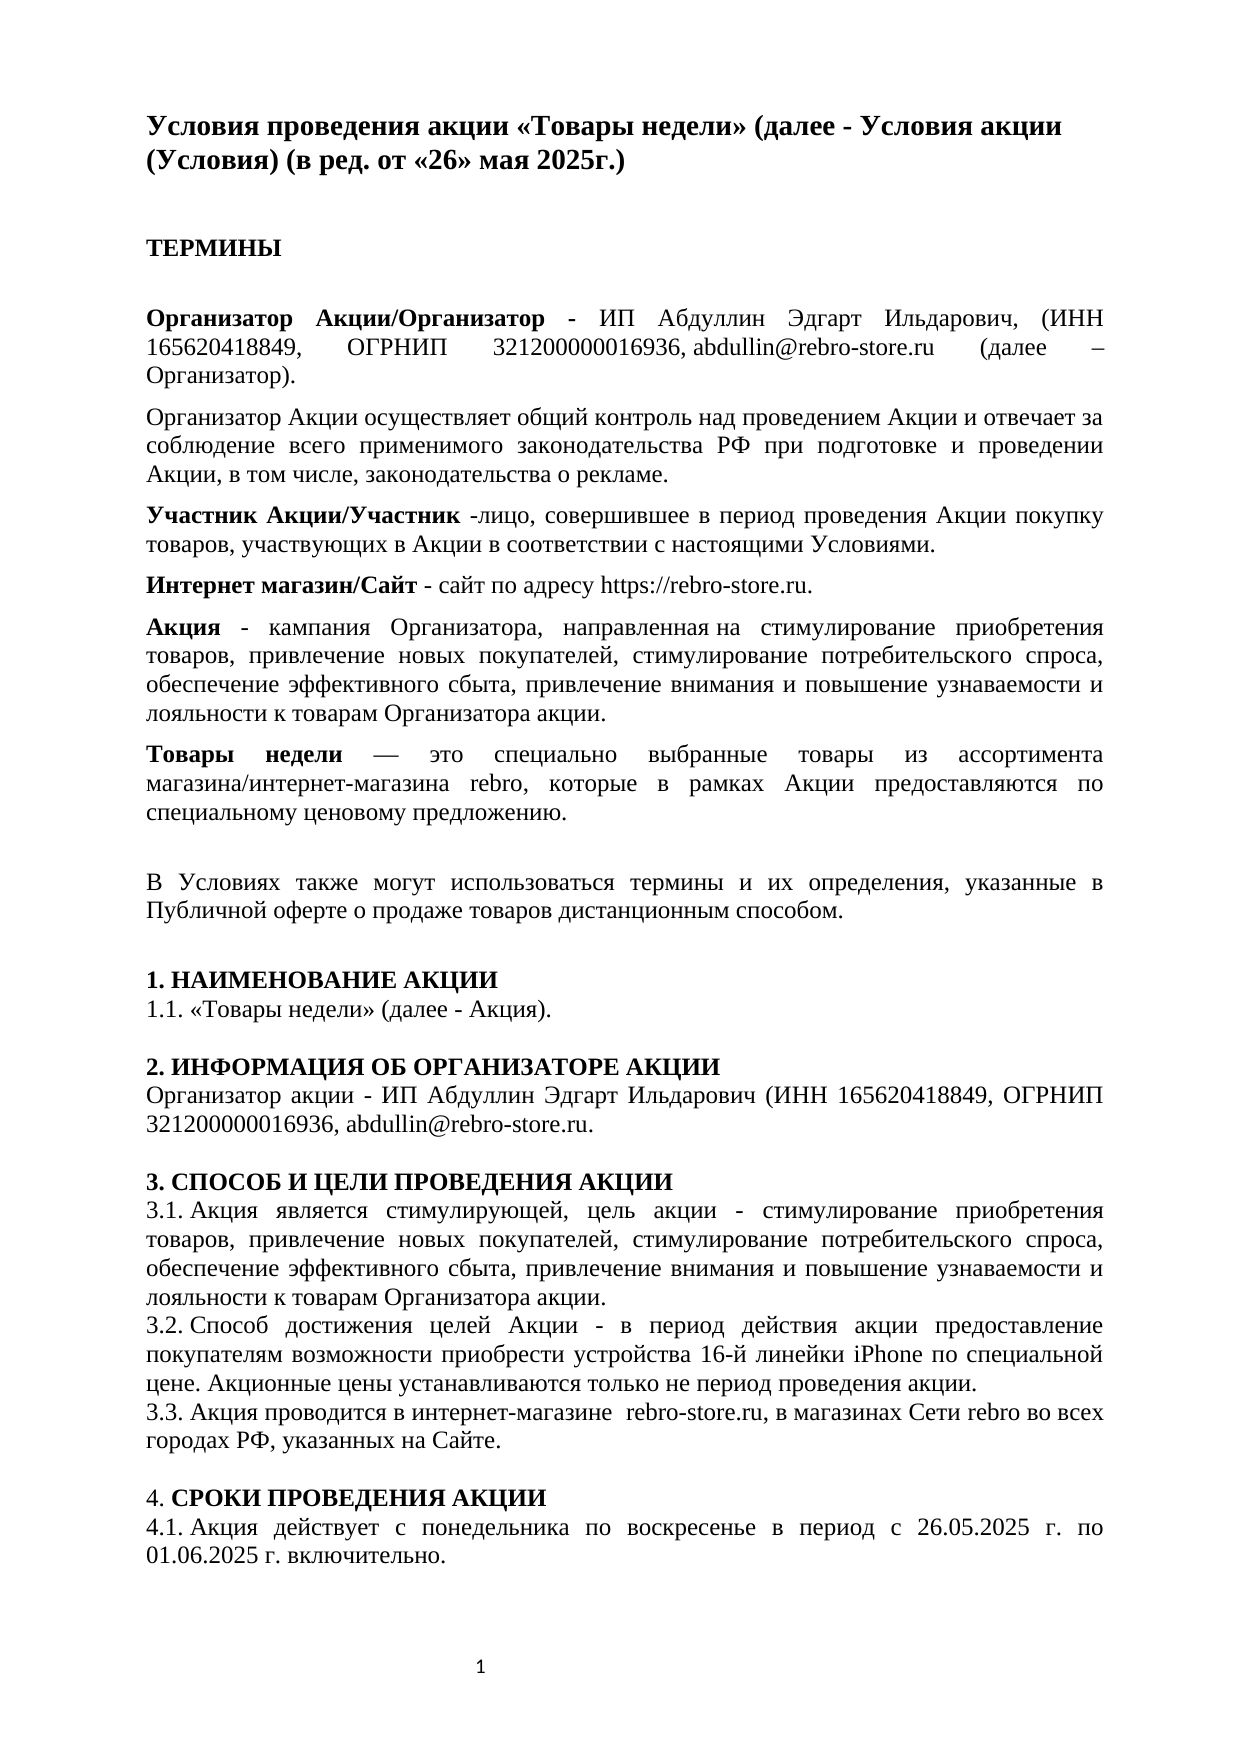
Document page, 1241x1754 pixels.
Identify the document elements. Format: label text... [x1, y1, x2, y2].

list Способ достижения целей Акции - в период действия акции предоставление покупателям возможности приобрести устройства 16-й линейки iPhone по специальной цене. Акционные цены устанавливаются только не период проведения акции. [146, 1310, 1104, 1397]
list НАИМЕНОВАНИЕ АКЦИИ [146, 965, 1104, 994]
text Товары недели — это специально выбранные товары из ассортимента магазина/интернет-магазина rebro, которые в рамках Акции предоставляются по специальному ценовому предложению. [146, 739, 1104, 825]
list СРОКИ ПРОВЕДЕНИЯ АКЦИИ [146, 1483, 1104, 1512]
text Организатор Акции осуществляет общий контроль над проведением Акции и отвечает за соблюдение всего применимого законодательства РФ при подготовке и проведении Акции, в том числе, законодательства о рекламе. [146, 402, 1104, 488]
text ТЕРМИНЫ [146, 233, 1104, 262]
text Организатор Акции/Организатор - ИП Абдуллин Эдгарт Ильдарович, (ИНН 165620418849, ОГРНИП 321200000016936, abdullin@rebro-store.ru (далее – Организатор). [146, 303, 1104, 389]
text Акция - кампания Организатора, направленная на стимулирование приобретения товаров, привлечение новых покупателей, стимулирование потребительского спроса, обеспечение эффективного сбыта, привлечение внимания и повышение узнаваемости и лояльности к товарам Организатора акции. [146, 612, 1104, 727]
text Участник Акции/Участник -лицо, совершившее в период проведения Акции покупку товаров, участвующих в Акции в соответствии с настоящими Условиями. [146, 500, 1104, 558]
list Акция проводится в интернет-магазине rebro-store.ru, в магазинах Сети rebro во всех городах РФ, указанных на Сайте. [146, 1397, 1104, 1454]
text Условия проведения акции «Товары недели» (далее - Условия акции (Условия) (в ред. от «26» мая 2025г.) [146, 108, 1104, 175]
list Акция действует с понедельника по воскресенье в период с 26.05.2025 г. по 01.06.2025 г. включительно. [146, 1512, 1104, 1569]
text В Условиях также могут использоваться термины и их определения, указанные в Публичной оферте о продаже товаров дистанционным способом. [146, 867, 1104, 924]
list «Товары недели» (далее - Акция). [146, 994, 1104, 1023]
text Организатор акции - ИП Абдуллин Эдгарт Ильдарович (ИНН 165620418849, ОГРНИП 321200000016936, abdullin@rebro-store.ru. [146, 1080, 1104, 1138]
list СПОСОБ И ЦЕЛИ ПРОВЕДЕНИЯ АКЦИИ [146, 1167, 1104, 1195]
text Интернет магазин/Сайт - сайт по адресу https://rebro-store.ru. [146, 570, 1104, 599]
list ИНФОРМАЦИЯ ОБ ОРГАНИЗАТОРЕ АКЦИИ [146, 1052, 1104, 1080]
list Акция является стимулирующей, цель акции - стимулирование приобретения товаров, привлечение новых покупателей, стимулирование потребительского спроса, обеспечение эффективного сбыта, привлечение внимания и повышение узнаваемости и лояльности к товарам Организатора акции. [146, 1195, 1104, 1310]
